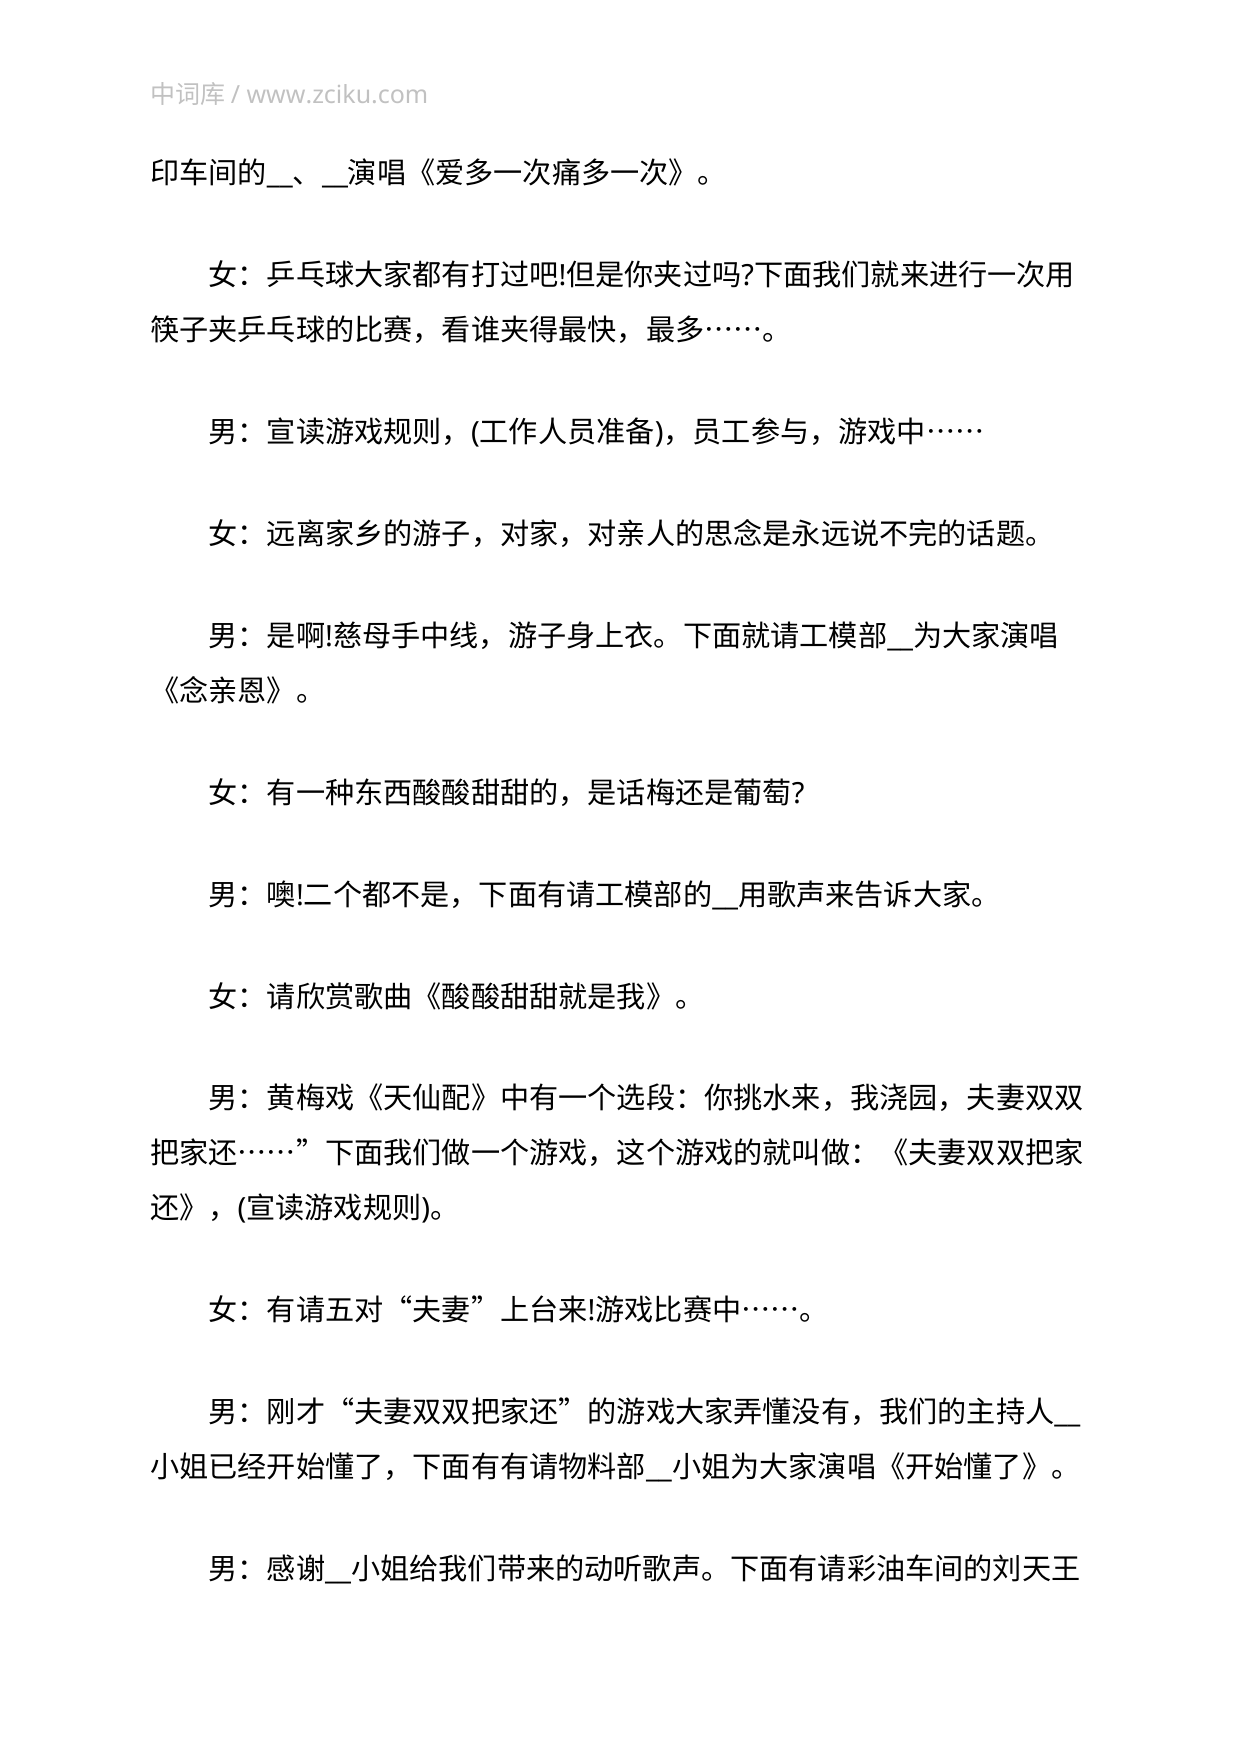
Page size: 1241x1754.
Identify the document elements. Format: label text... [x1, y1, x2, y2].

text 女：有一种东西酸酸甜甜的，是话梅还是葡萄? [150, 769, 1090, 812]
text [150, 150, 1090, 192]
text 男：是啊!慈母手中线，游子身上衣。下面就请工模部__为大家演唱《念亲恩》。 [150, 612, 1090, 710]
text 女：请欣赏歌曲《酸酸甜甜就是我》。 [150, 973, 1090, 1016]
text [150, 1546, 1090, 1588]
text 女：有请五对“夫妻”上台来!游戏比赛中……。 [150, 1287, 1090, 1329]
text 女：乒乓球大家都有打过吧!但是你夹过吗?下面我们就来进行一次用筷子夹乒乓球的比赛，看谁夹得最快，最多……。 [150, 252, 1090, 349]
text 男：宣读游戏规则，(工作人员准备)，员工参与，游戏中…… [150, 409, 1090, 451]
text 女：远离家乡的游子，对家，对亲人的思念是永远说不完的话题。 [150, 511, 1090, 553]
text 男：噢!二个都不是，下面有请工模部的__用歌声来告诉大家。 [150, 871, 1090, 914]
text 男：黄梅戏《天仙配》中有一个选段：你挑水来，我浇园，夫妻双双把家还……”下面我们做一个游戏，这个游戏的就叫做：《夫妻双双把家还》，(宣读游戏规则)。 [150, 1075, 1090, 1227]
text 男：刚才“夫妻双双把家还”的游戏大家弄懂没有，我们的主持人__小姐已经开始懂了，下面有有请物料部__小姐为大家演唱《开始懂了》。 [150, 1389, 1090, 1486]
